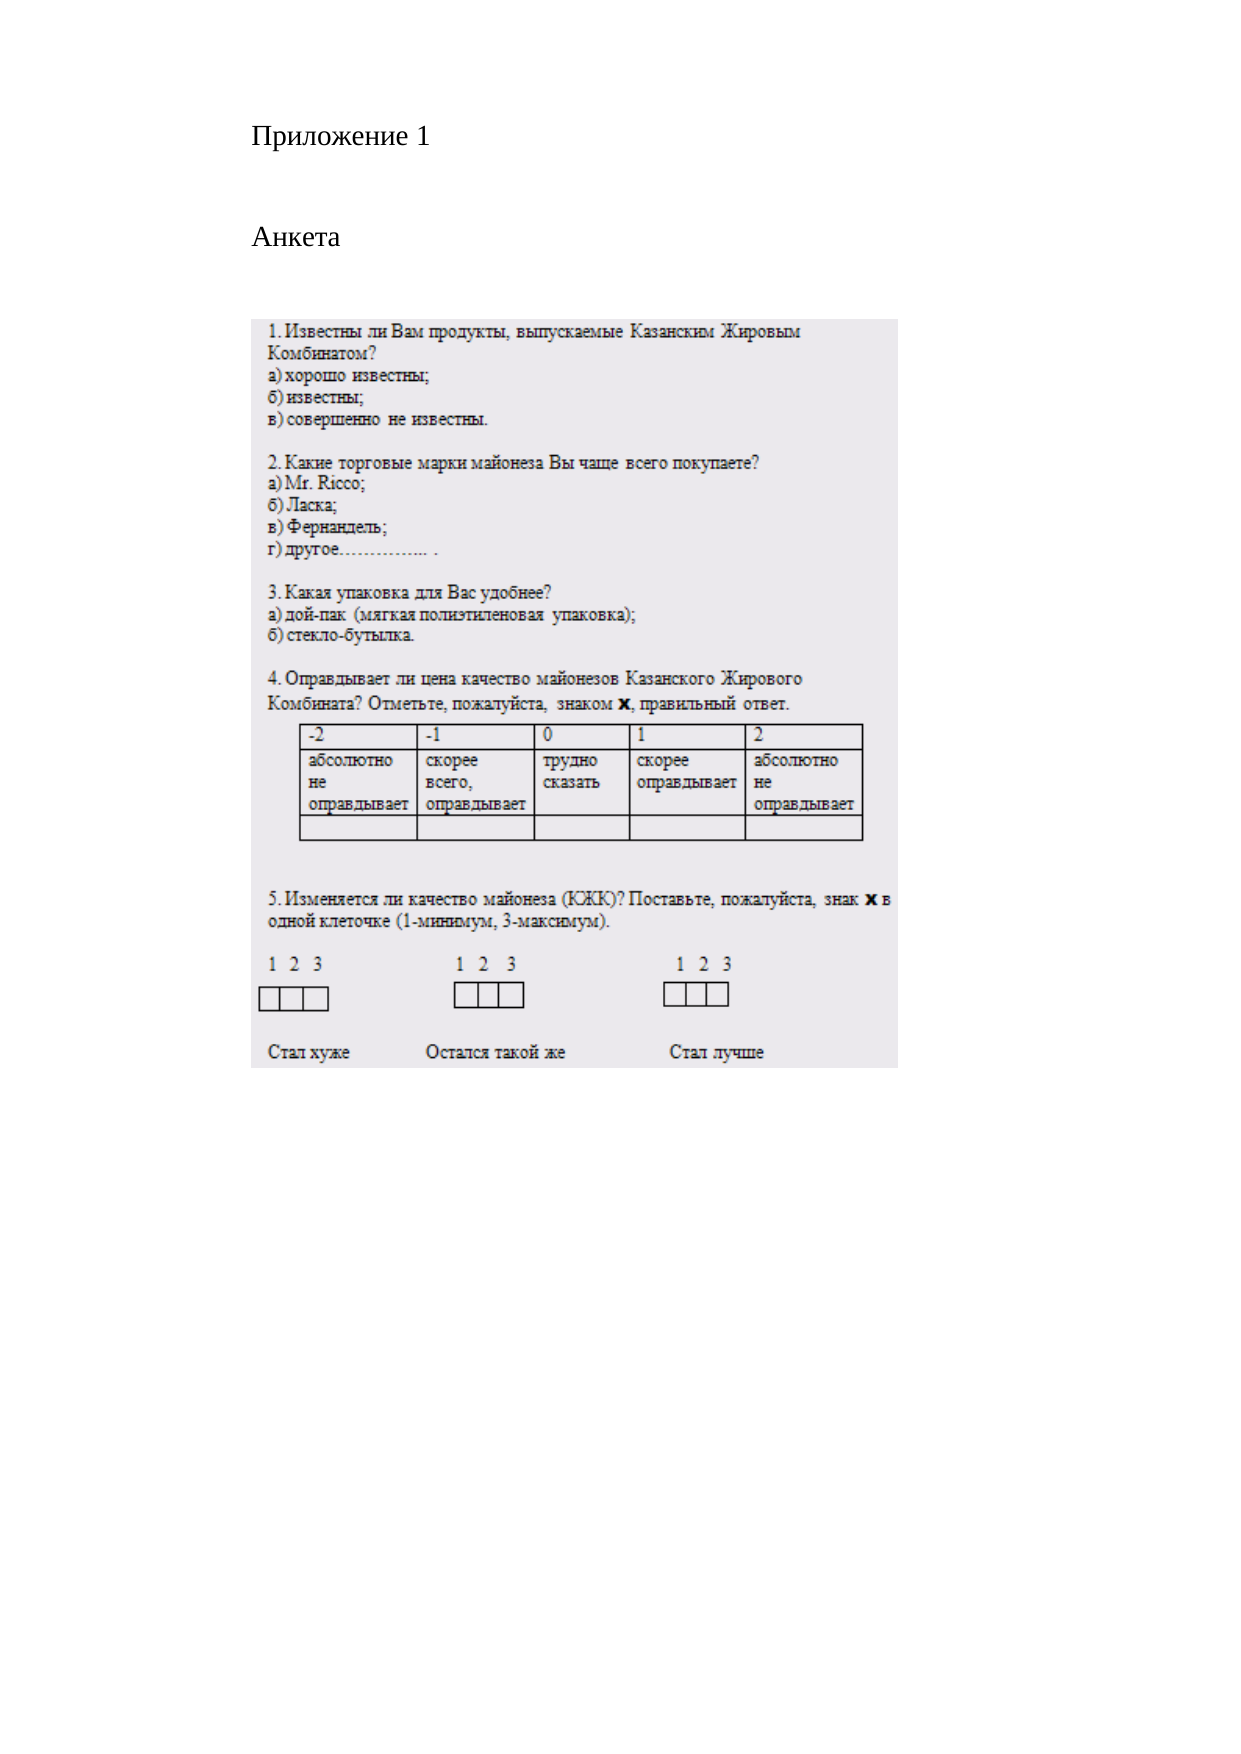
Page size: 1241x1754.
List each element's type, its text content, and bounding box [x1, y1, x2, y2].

text Приложение 1 [177, 118, 1152, 152]
picture [251, 319, 898, 1068]
text Анкета [177, 219, 1152, 252]
